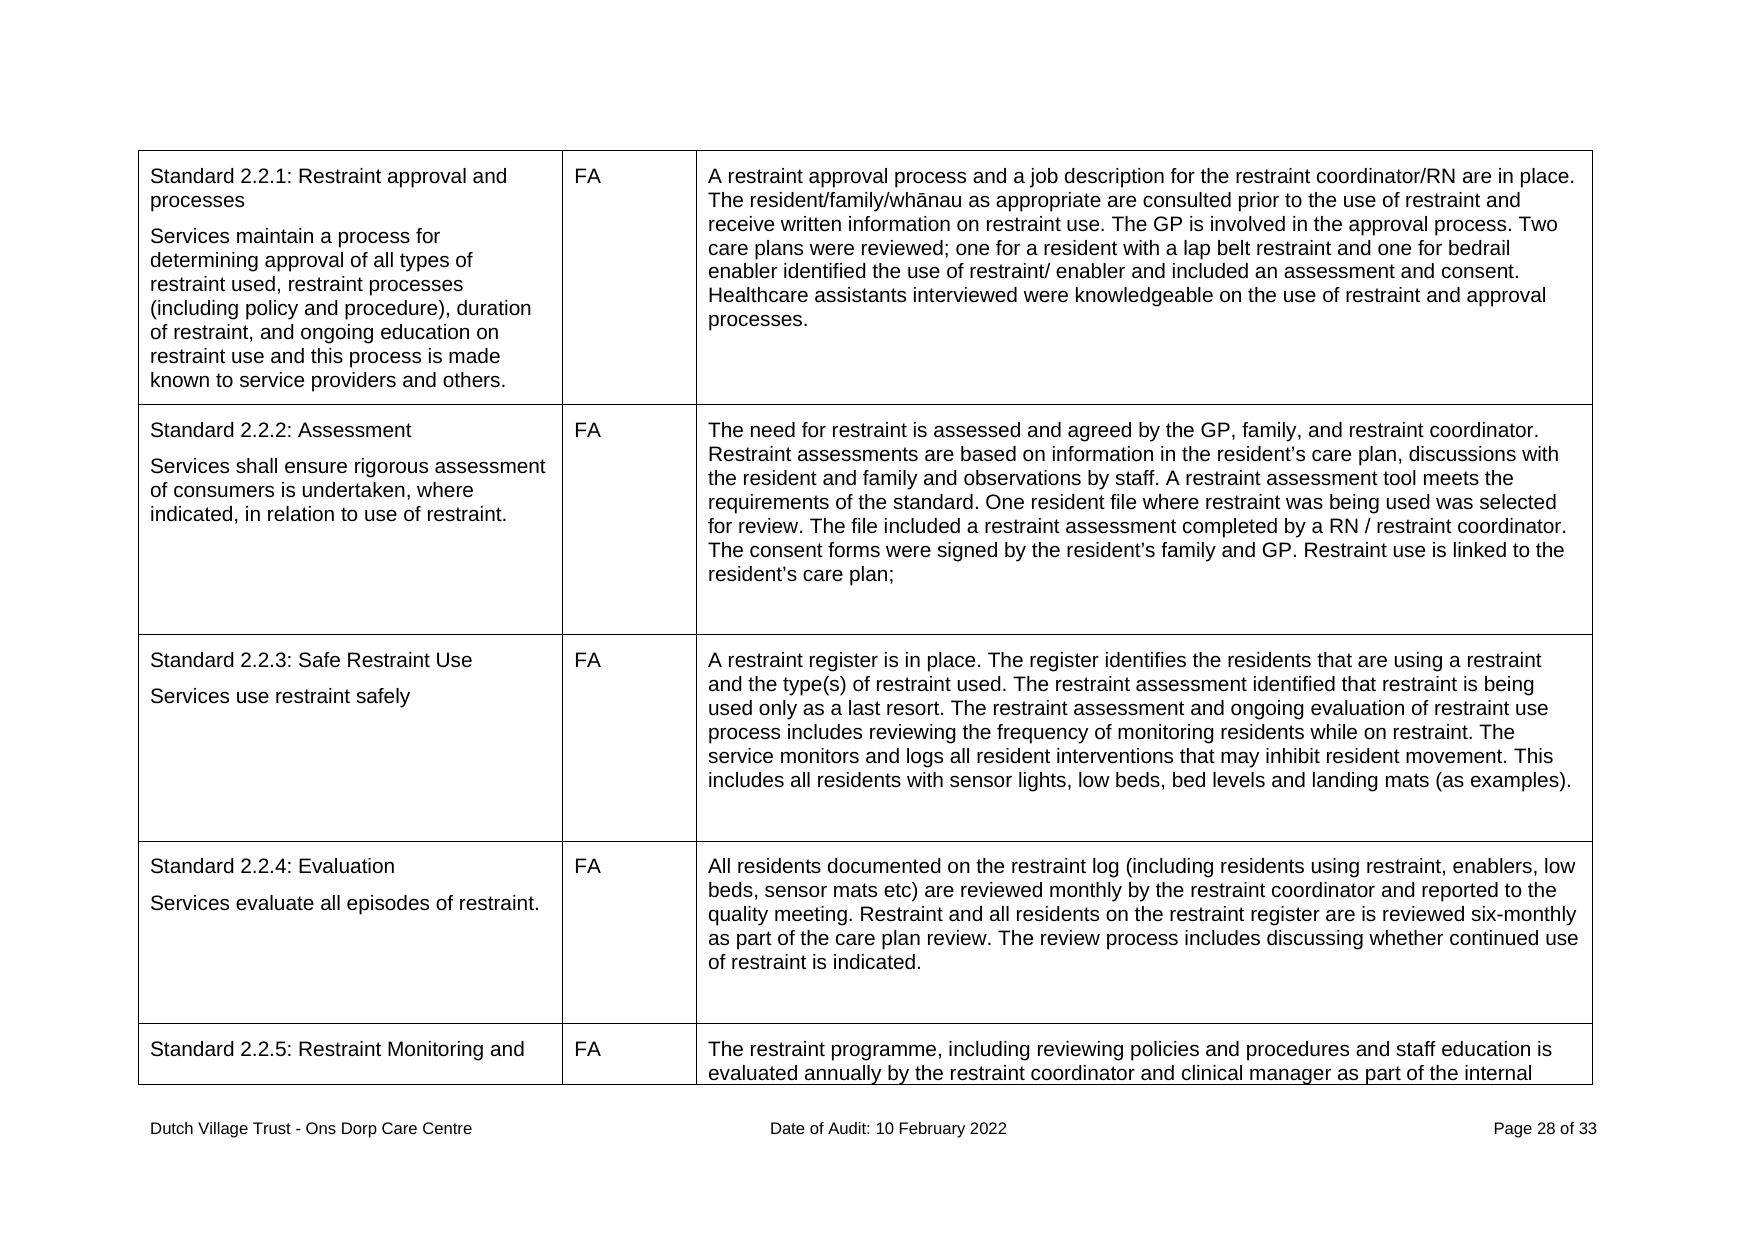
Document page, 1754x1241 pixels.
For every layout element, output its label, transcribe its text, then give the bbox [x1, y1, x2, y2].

table_cell Standard 2.2.2: Assessment Services shall ensure rigorous assessment of consumers is undertaken, where indicated, in relation to use of restraint. [139, 405, 562, 634]
table_cell All residents documented on the restraint log (including residents using restraint, enablers, low beds, sensor mats etc) are reviewed monthly by the restraint coordinator and reported to the quality meeting. Restraint and all residents on the restraint register are is reviewed six-monthly as part of the care plan review. The review process includes discussing whether continued use of restraint is indicated. [697, 842, 1592, 1023]
table_cell Standard 2.2.4: Evaluation Services evaluate all episodes of restraint. [139, 842, 562, 1023]
table_cell Standard 2.2.1: Restraint approval and processes Services maintain a process for determining approval of all types of restraint used, restraint processes (including policy and procedure), duration of restraint, and ongoing education on restraint use and this process is made known to service providers and others. [139, 151, 562, 404]
table_cell The need for restraint is assessed and agreed by the GP, family, and restraint coordinator. Restraint assessments are based on information in the resident’s care plan, discussions with the resident and family and observations by staff. A restraint assessment tool meets the requirements of the standard. One resident file where restraint was being used was selected for review. The file included a restraint assessment completed by a RN / restraint coordinator. The consent forms were signed by the resident’s family and GP. Restraint use is linked to the resident’s care plan; [697, 405, 1592, 634]
table_cell A restraint register is in place. The register identifies the residents that are using a restraint and the type(s) of restraint used. The restraint assessment identified that restraint is being used only as a last resort. The restraint assessment and ongoing evaluation of restraint use process includes reviewing the frequency of monitoring residents while on restraint. The service monitors and logs all resident interventions that may inhibit resident movement. This includes all residents with sensor lights, low beds, bed levels and landing mats (as examples). [697, 635, 1592, 841]
table_cell A restraint approval process and a job description for the restraint coordinator/RN are in place. The resident/family/whānau as appropriate are consulted prior to the use of restraint and receive written information on restraint use. The GP is involved in the approval process. Two care plans were reviewed; one for a resident with a lap belt restraint and one for bedrail enabler identified the use of restraint/ enabler and included an assessment and consent. Healthcare assistants interviewed were knowledgeable on the use of restraint and approval processes. [697, 151, 1592, 404]
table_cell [697, 1024, 1592, 1084]
table_cell FA [563, 635, 696, 841]
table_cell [139, 1024, 562, 1084]
table_cell FA [563, 151, 696, 404]
table_cell Standard 2.2.3: Safe Restraint Use Services use restraint safely [139, 635, 562, 841]
table_cell FA [563, 405, 696, 634]
table_cell FA [563, 1024, 696, 1084]
table_cell FA [563, 842, 696, 1023]
